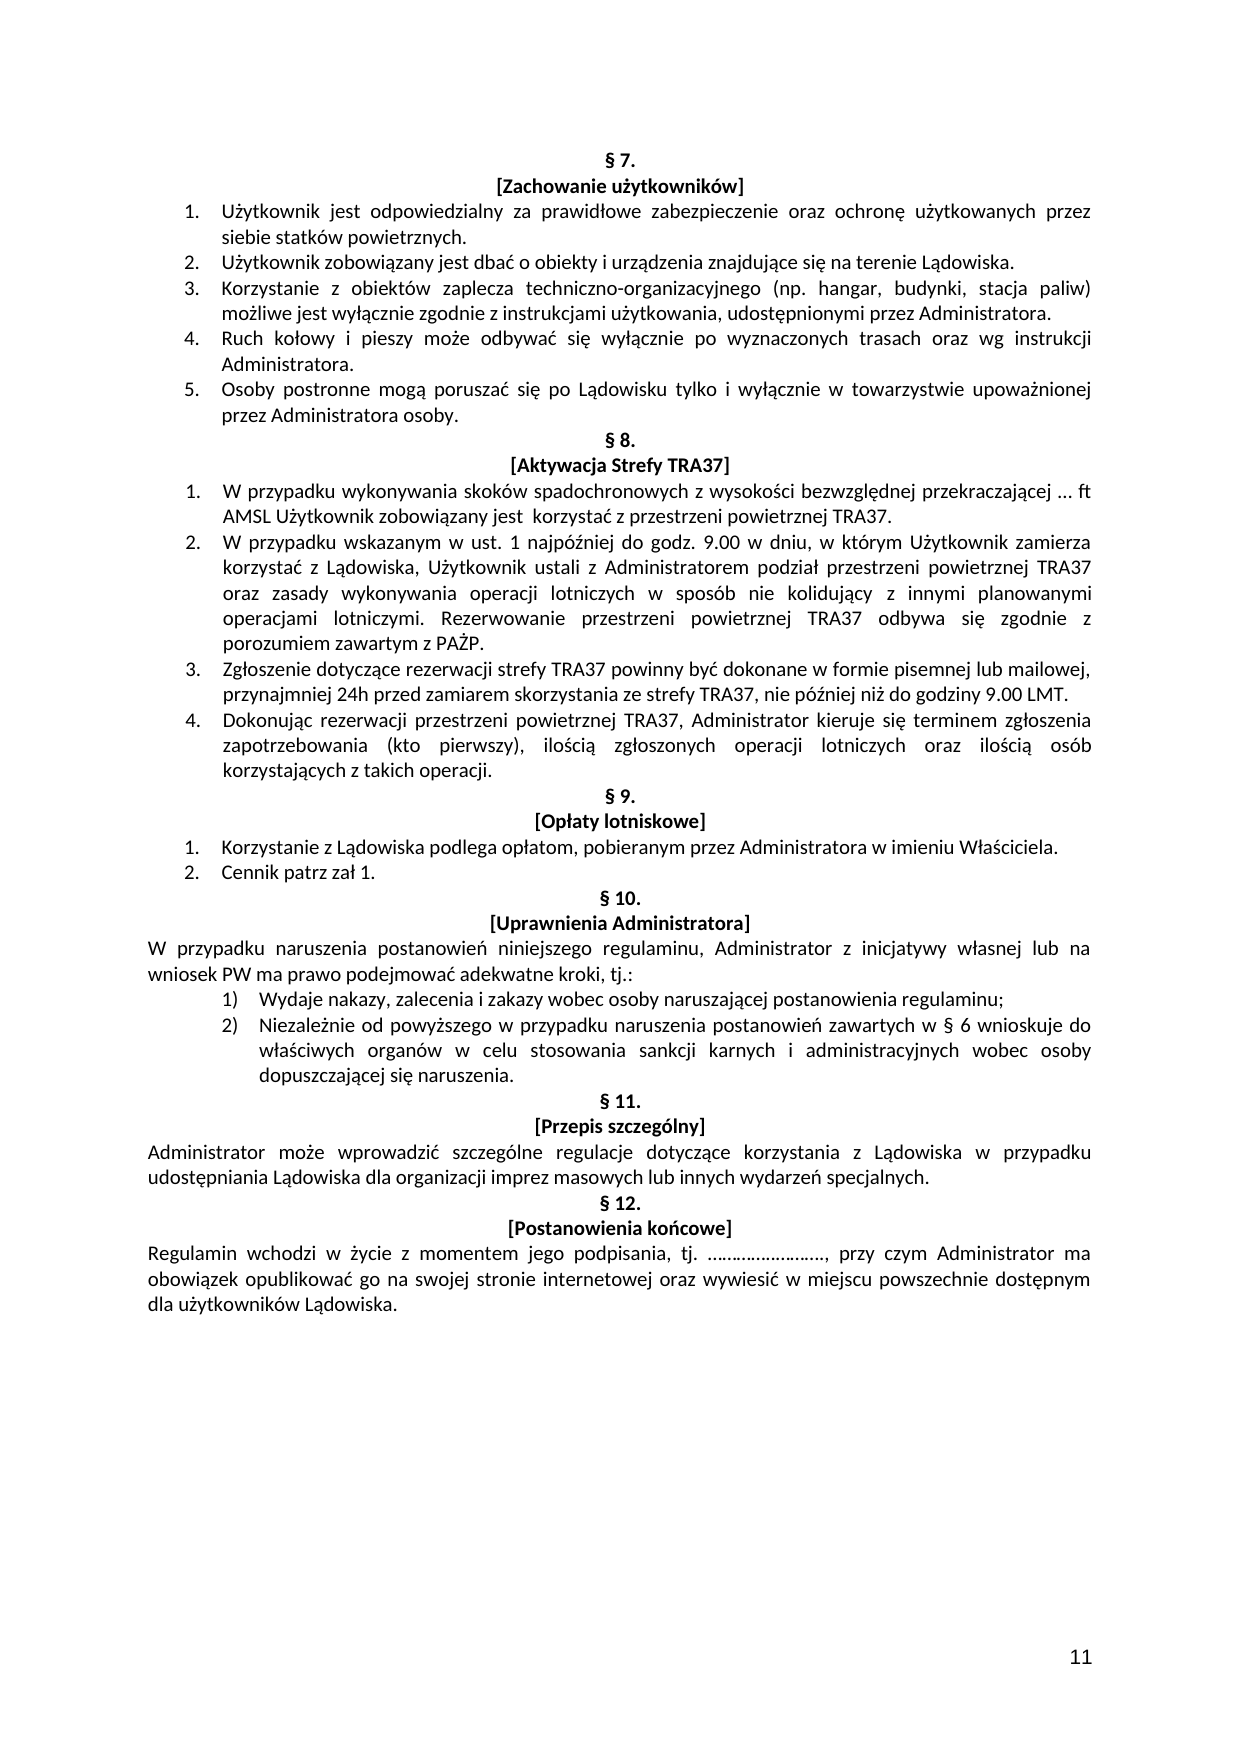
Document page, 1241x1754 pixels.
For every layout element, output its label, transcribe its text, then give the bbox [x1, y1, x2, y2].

text § 11. [Przepis szczególny] [148, 1088, 1093, 1139]
text Administrator może wprowadzić szczególne regulacje dotyczące korzystania z Lądowiska w przypadku udostępniania Lądowiska dla organizacji imprez masowych lub innych wydarzeń specjalnych. [148, 1139, 1093, 1190]
list Osoby postronne mogą poruszać się po Lądowisku tylko i wyłącznie w towarzystwie upoważnionej przez Administratora osoby. [184, 376, 1093, 427]
list Dokonując rezerwacji przestrzeni powietrznej TRA37, Administrator kieruje się terminem zgłoszenia zapotrzebowania (kto pierwszy), ilością zgłoszonych operacji lotniczych oraz ilością osób korzystających z takich operacji. [185, 707, 1093, 783]
text § 8. [Aktywacja Strefy TRA37] [148, 427, 1093, 478]
text § 7. [Zachowanie użytkowników] [148, 148, 1093, 198]
text W przypadku naruszenia postanowień niniejszego regulaminu, Administrator z inicjatywy własnej lub na wniosek PW ma prawo podejmować adekwatne kroki, tj.: [148, 936, 1093, 986]
list Użytkownik jest odpowiedzialny za prawidłowe zabezpieczenie oraz ochronę użytkowanych przez siebie statków powietrznych. [184, 198, 1093, 249]
list W przypadku wykonywania skoków spadochronowych z wysokości bezwzględnej przekraczającej … ft AMSL Użytkownik zobowiązany jest korzystać z przestrzeni powietrznej TRA37. [185, 478, 1093, 529]
text Regulamin wchodzi w życie z momentem jego podpisania, tj. …………..………., przy czym Administrator ma obowiązek opublikować go na swojej stronie internetowej oraz wywiesić w miejscu powszechnie dostępnym dla użytkowników Lądowiska. [148, 1241, 1093, 1317]
list Użytkownik zobowiązany jest dbać o obiekty i urządzenia znajdujące się na terenie Lądowiska. [184, 249, 1093, 275]
list W przypadku wskazanym w ust. 1 najpóźniej do godz. 9.00 w dniu, w którym Użytkownik zamierza korzystać z Lądowiska, Użytkownik ustali z Administratorem podział przestrzeni powietrznej TRA37 oraz zasady wykonywania operacji lotniczych w sposób nie kolidujący z innymi planowanymi operacjami lotniczymi. Rezerwowanie przestrzeni powietrznej TRA37 odbywa się zgodnie z porozumiem zawartym z PAŻP. [185, 529, 1093, 656]
text § 10. [Uprawnienia Administratora] [148, 885, 1093, 936]
list Niezależnie od powyższego w przypadku naruszenia postanowień zawartych w § 6 wnioskuje do właściwych organów w celu stosowania sankcji karnych i administracyjnych wobec osoby dopuszczającej się naruszenia. [221, 1012, 1093, 1088]
list Zgłoszenie dotyczące rezerwacji strefy TRA37 powinny być dokonane w formie pisemnej lub mailowej, przynajmniej 24h przed zamiarem skorzystania ze strefy TRA37, nie później niż do godziny 9.00 LMT. [185, 656, 1093, 707]
list Korzystanie z Lądowiska podlega opłatom, pobieranym przez Administratora w imieniu Właściciela. [184, 834, 1093, 859]
list Wydaje nakazy, zalecenia i zakazy wobec osoby naruszającej postanowienia regulaminu; [221, 986, 1093, 1012]
text § 12. [Postanowienia końcowe] [148, 1190, 1093, 1241]
text § 9. [Opłaty lotniskowe] [148, 783, 1093, 834]
list Cennik patrz zał 1. [184, 859, 1093, 885]
list Korzystanie z obiektów zaplecza techniczno-organizacyjnego (np. hangar, budynki, stacja paliw) możliwe jest wyłącznie zgodnie z instrukcjami użytkowania, udostępnionymi przez Administratora. [184, 275, 1093, 326]
list Ruch kołowy i pieszy może odbywać się wyłącznie po wyznaczonych trasach oraz wg instrukcji Administratora. [184, 326, 1093, 376]
